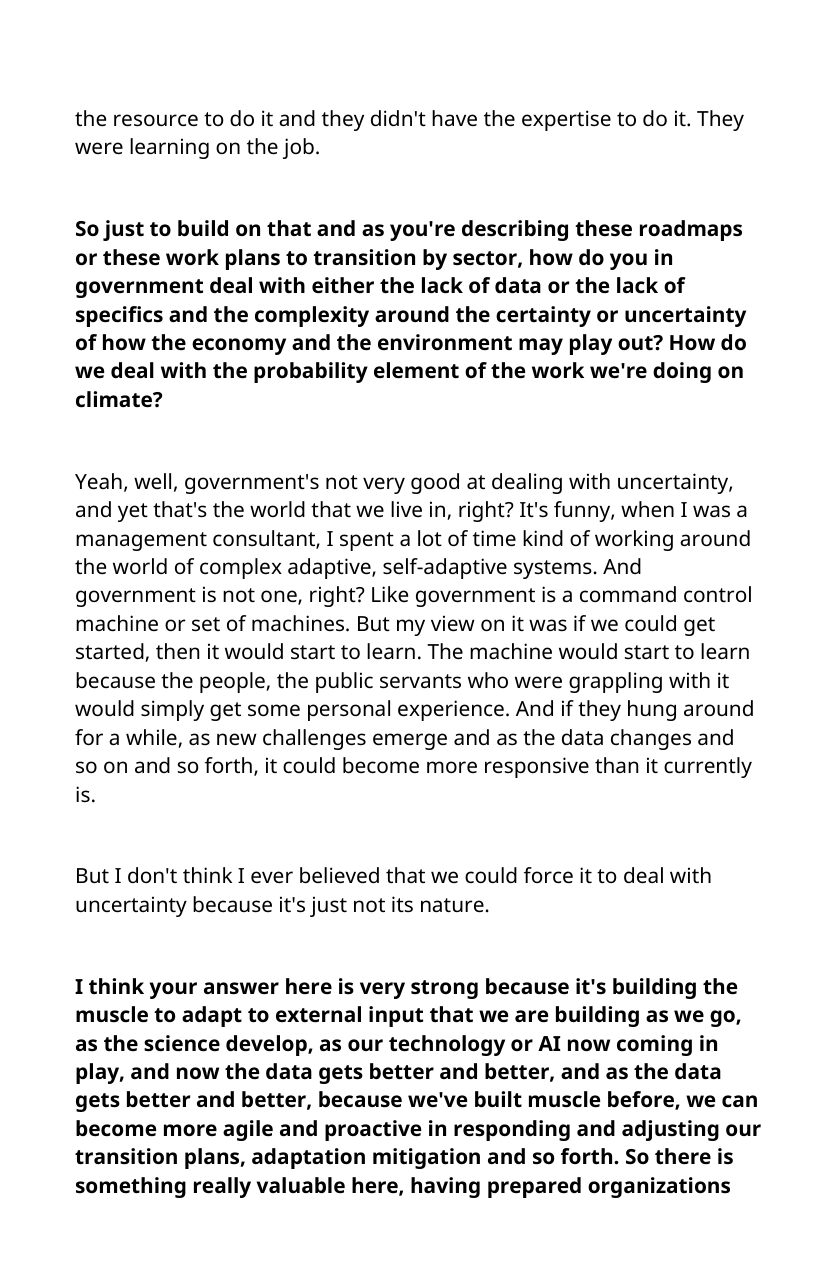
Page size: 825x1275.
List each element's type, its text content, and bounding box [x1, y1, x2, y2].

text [75, 104, 762, 161]
text Yeah, well, government's not very good at dealing with uncertainty, and yet that's the world that we live in, right? It's funny, when I was a management consultant, I spent a lot of time kind of working around the world of complex adaptive, self-adaptive systems. And government is not one, right? Like government is a command control machine or set of machines. But my view on it was if we could get started, then it would start to learn. The machine would start to learn because the people, the public servants who were grappling with it would simply get some personal experience. And if they hung around for a while, as new challenges emerge and as the data changes and so on and so forth, it could become more responsive than it currently is. [75, 467, 762, 808]
text So just to build on that and as you're describing these roadmaps or these work plans to transition by sector, how do you in government deal with either the lack of data or the lack of specifics and the complexity around the certainty or uncertainty of how the economy and the environment may play out? How do we deal with the probability element of the work we're doing on climate? [75, 214, 762, 413]
text But I don't think I ever believed that we could force it to deal with uncertainty because it's just not its nature. [75, 862, 762, 918]
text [75, 972, 762, 1199]
